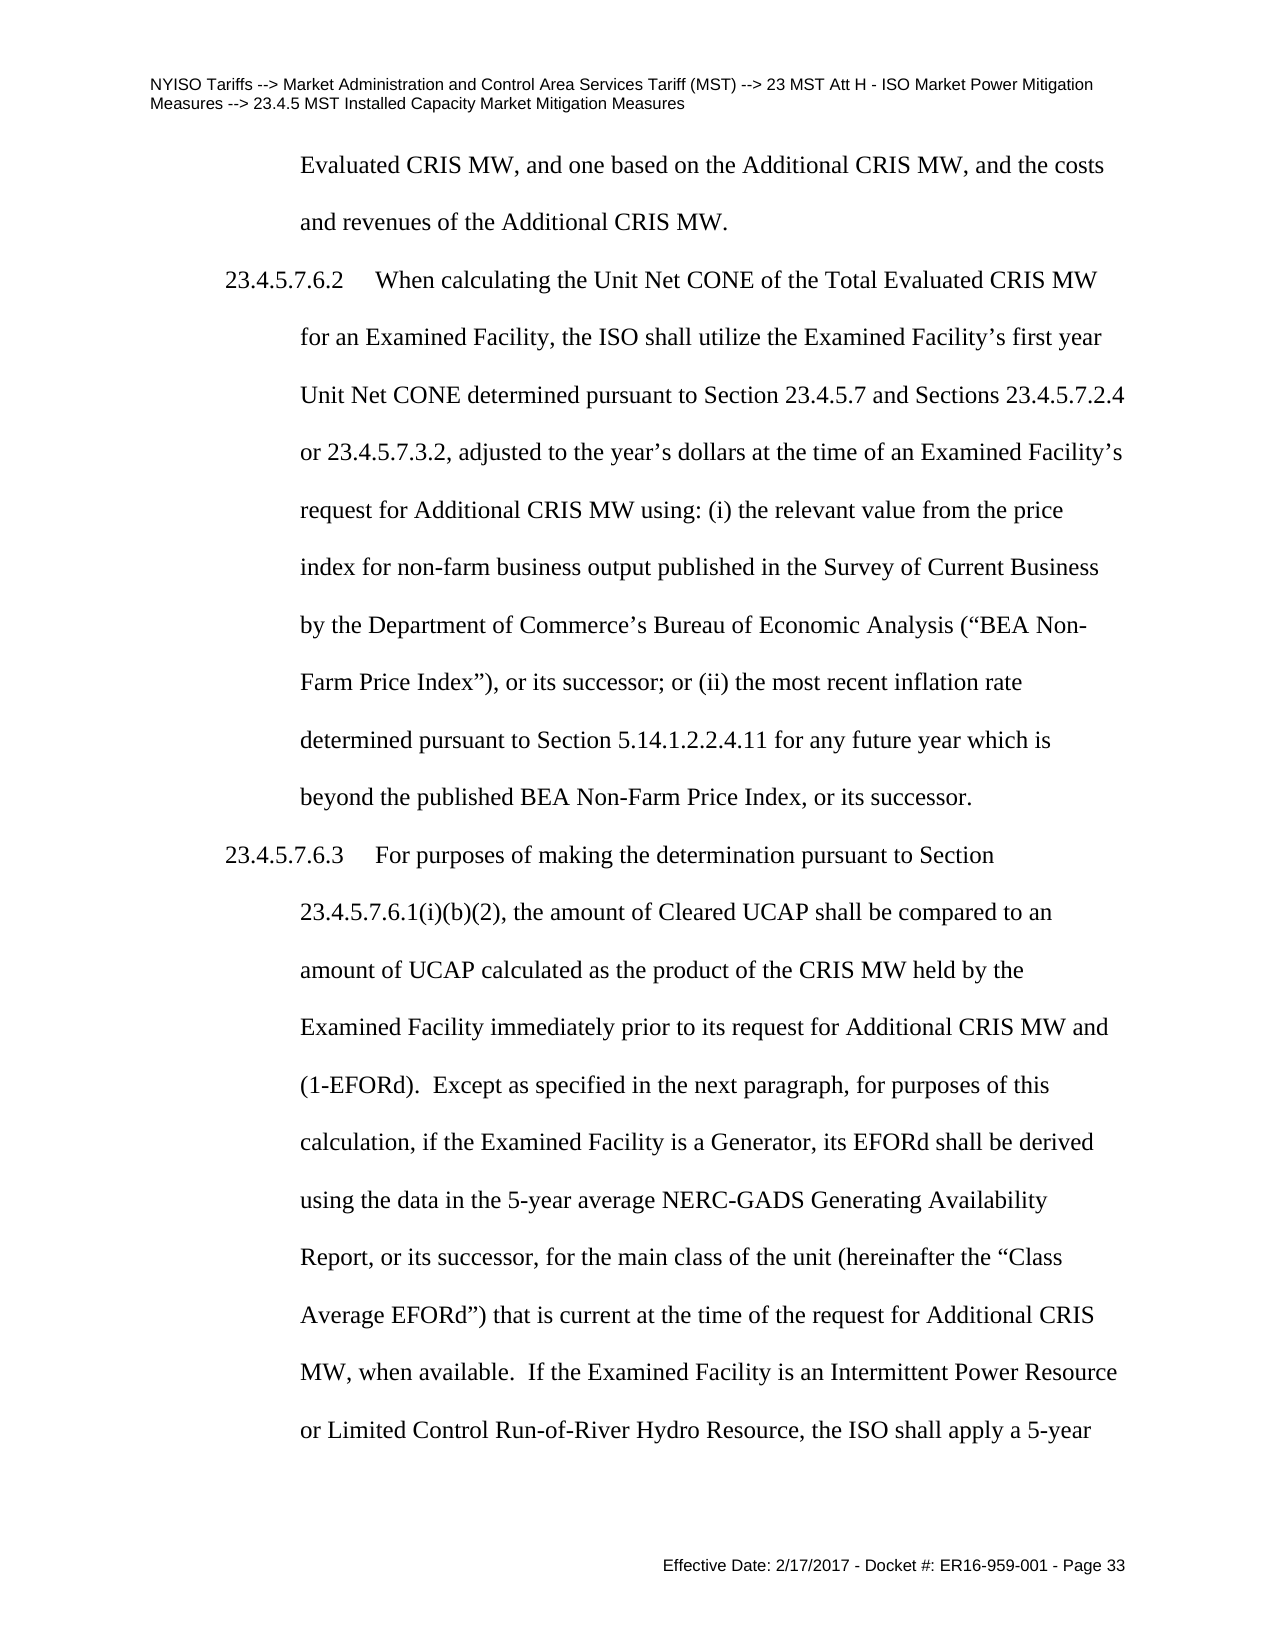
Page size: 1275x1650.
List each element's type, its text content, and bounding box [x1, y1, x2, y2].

text 23.4.5.7.6.2 When calculating the Unit Net CONE of the Total Evaluated CRIS MW for an Examined Facility, the ISO shall utilize the Examined Facility’s first year Unit Net CONE determined pursuant to Section 23.4.5.7 and Sections 23.4.5.7.2.4 or 23.4.5.7.3.2, adjusted to the year’s dollars at the time of an Examined Facility’s request for Additional CRIS MW using: (i) the relevant value from the price index for non-farm business output published in the Survey of Current Business by the Department of Commerce’s Bureau of Economic Analysis (“BEA Non-Farm Price Index”), or its successor; or (ii) the most recent inflation rate determined pursuant to Section 5.14.1.2.2.4.11 for any future year which is beyond the published BEA Non-Farm Price Index, or its successor. [225, 265, 1125, 811]
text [225, 150, 1125, 236]
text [225, 840, 1125, 1444]
